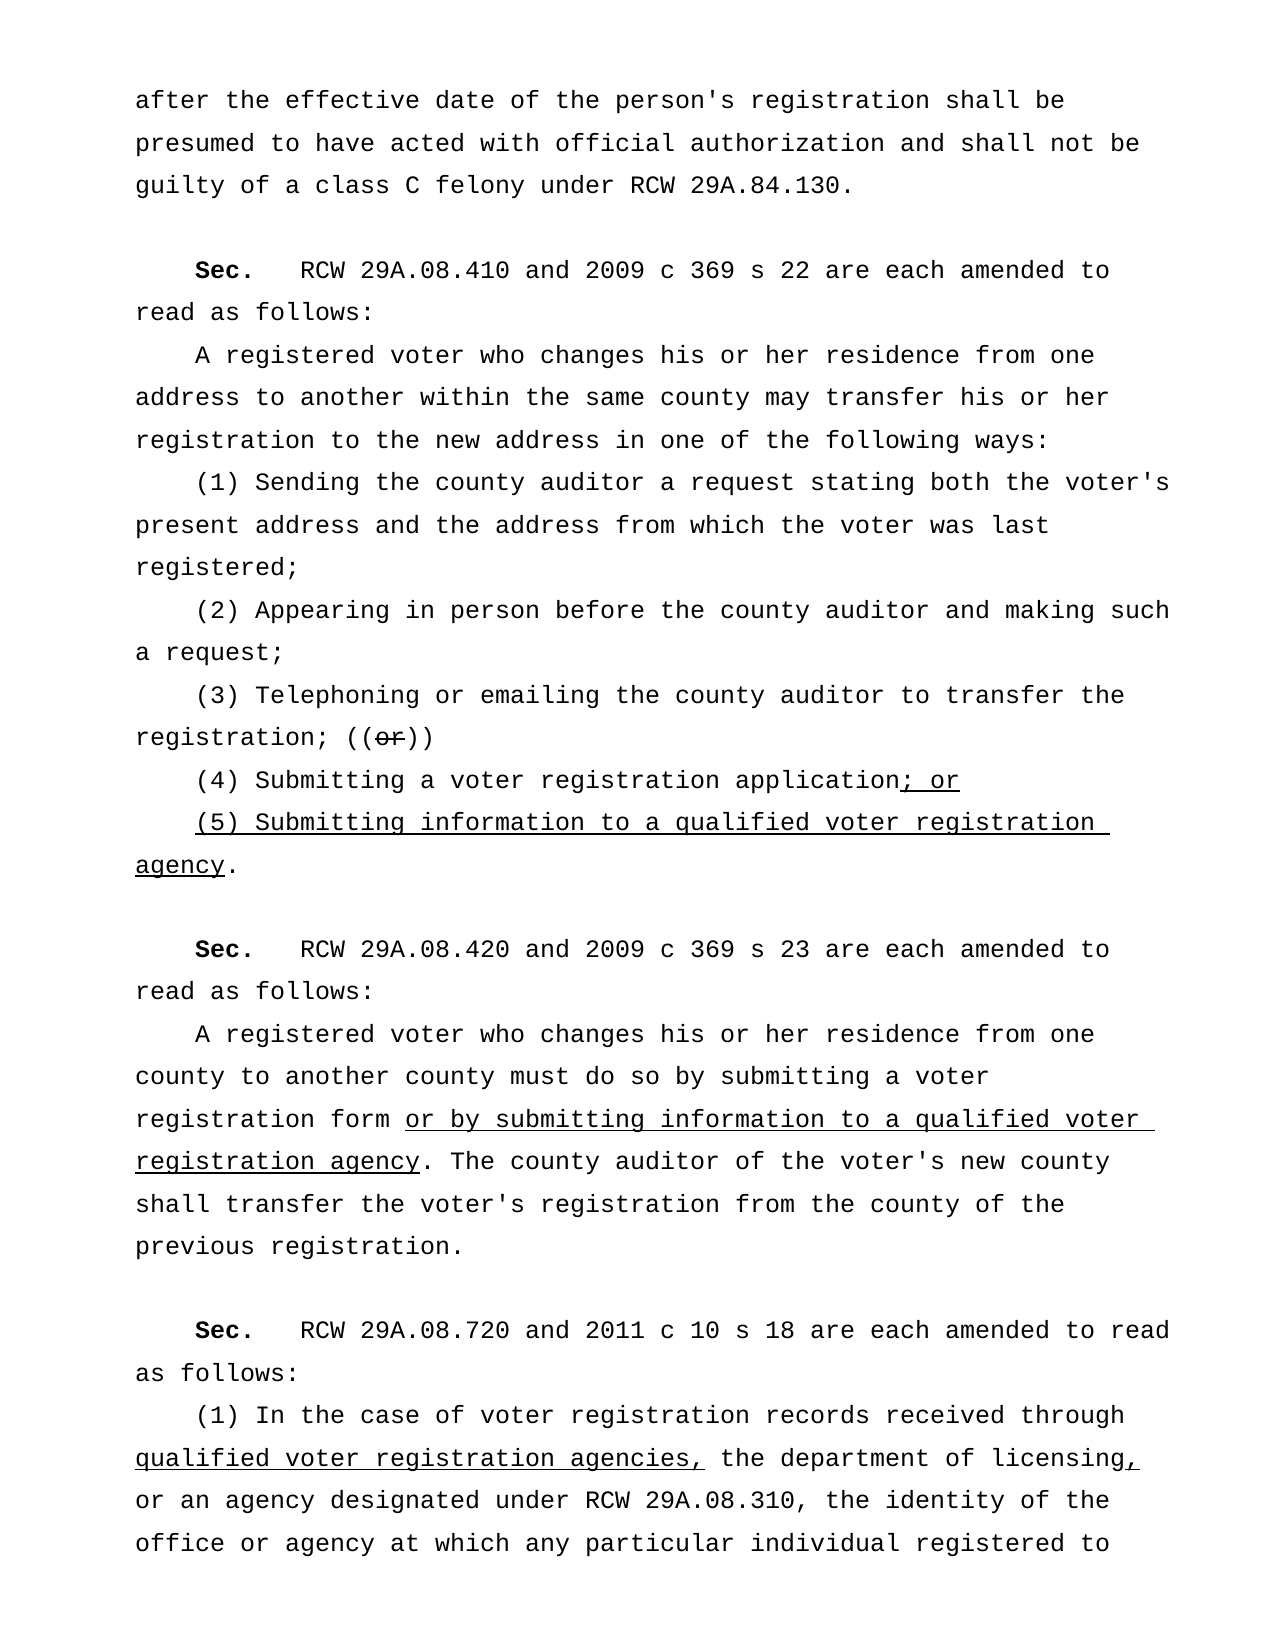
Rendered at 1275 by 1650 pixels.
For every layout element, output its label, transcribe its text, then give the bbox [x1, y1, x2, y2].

text A registered voter who changes his or her residence from one county to another county must do so by submitting a voter registration form or by submitting information to a qualified voter registration agency. The county auditor of the voter's new county shall transfer the voter's registration from the county of the previous registration. [135, 1008, 1170, 1263]
text (3) Telephoning or emailing the county auditor to transfer the registration; ((or)) [135, 669, 1170, 754]
text A registered voter who changes his or her residence from one address to another within the same county may transfer his or her registration to the new address in one of the following ways: [135, 329, 1170, 457]
text (4) Submitting a voter registration application; or [135, 754, 1170, 797]
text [135, 75, 1170, 202]
text Sec. RCW 29A.08.420 and 2009 c 369 s 23 are each amended to read as follows: [135, 923, 1170, 1008]
text Sec. RCW 29A.08.720 and 2011 c 10 s 18 are each amended to read as follows: [135, 1305, 1170, 1390]
text (5) Submitting information to a qualified voter registration agency. [135, 797, 1170, 882]
text Sec. RCW 29A.08.410 and 2009 c 369 s 22 are each amended to read as follows: [135, 244, 1170, 329]
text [135, 1390, 1170, 1560]
text (1) Sending the county auditor a request stating both the voter's present address and the address from which the voter was last registered; [135, 457, 1170, 584]
text (2) Appearing in person before the county auditor and making such a request; [135, 584, 1170, 669]
